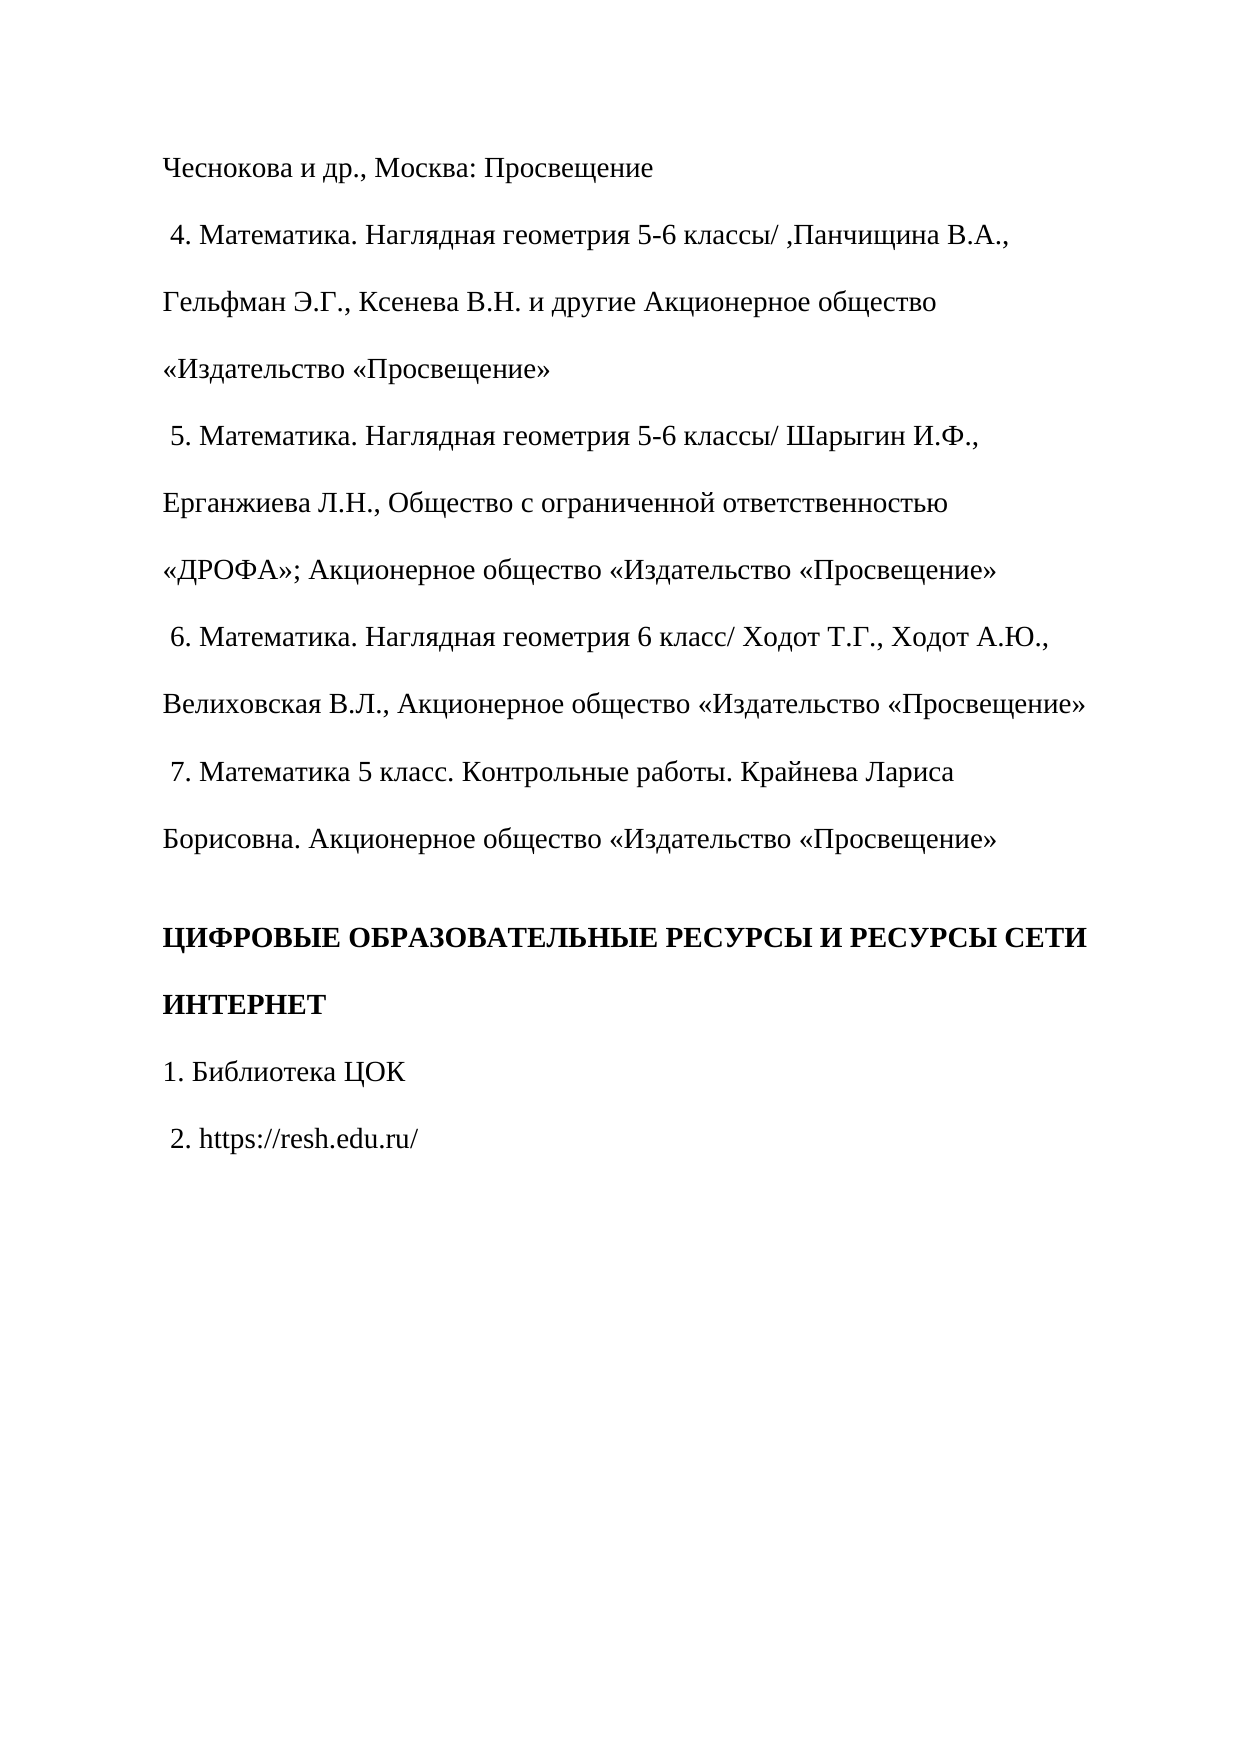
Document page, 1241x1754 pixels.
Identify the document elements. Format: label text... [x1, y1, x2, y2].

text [162, 150, 1090, 854]
text ​​‌1. Библиотека ЦОК 2. https://resh.edu.ru/ [162, 1054, 1090, 1155]
text ЦИФРОВЫЕ ОБРАЗОВАТЕЛЬНЫЕ РЕСУРСЫ И РЕСУРСЫ СЕТИ ИНТЕРНЕТ [162, 920, 1090, 1021]
